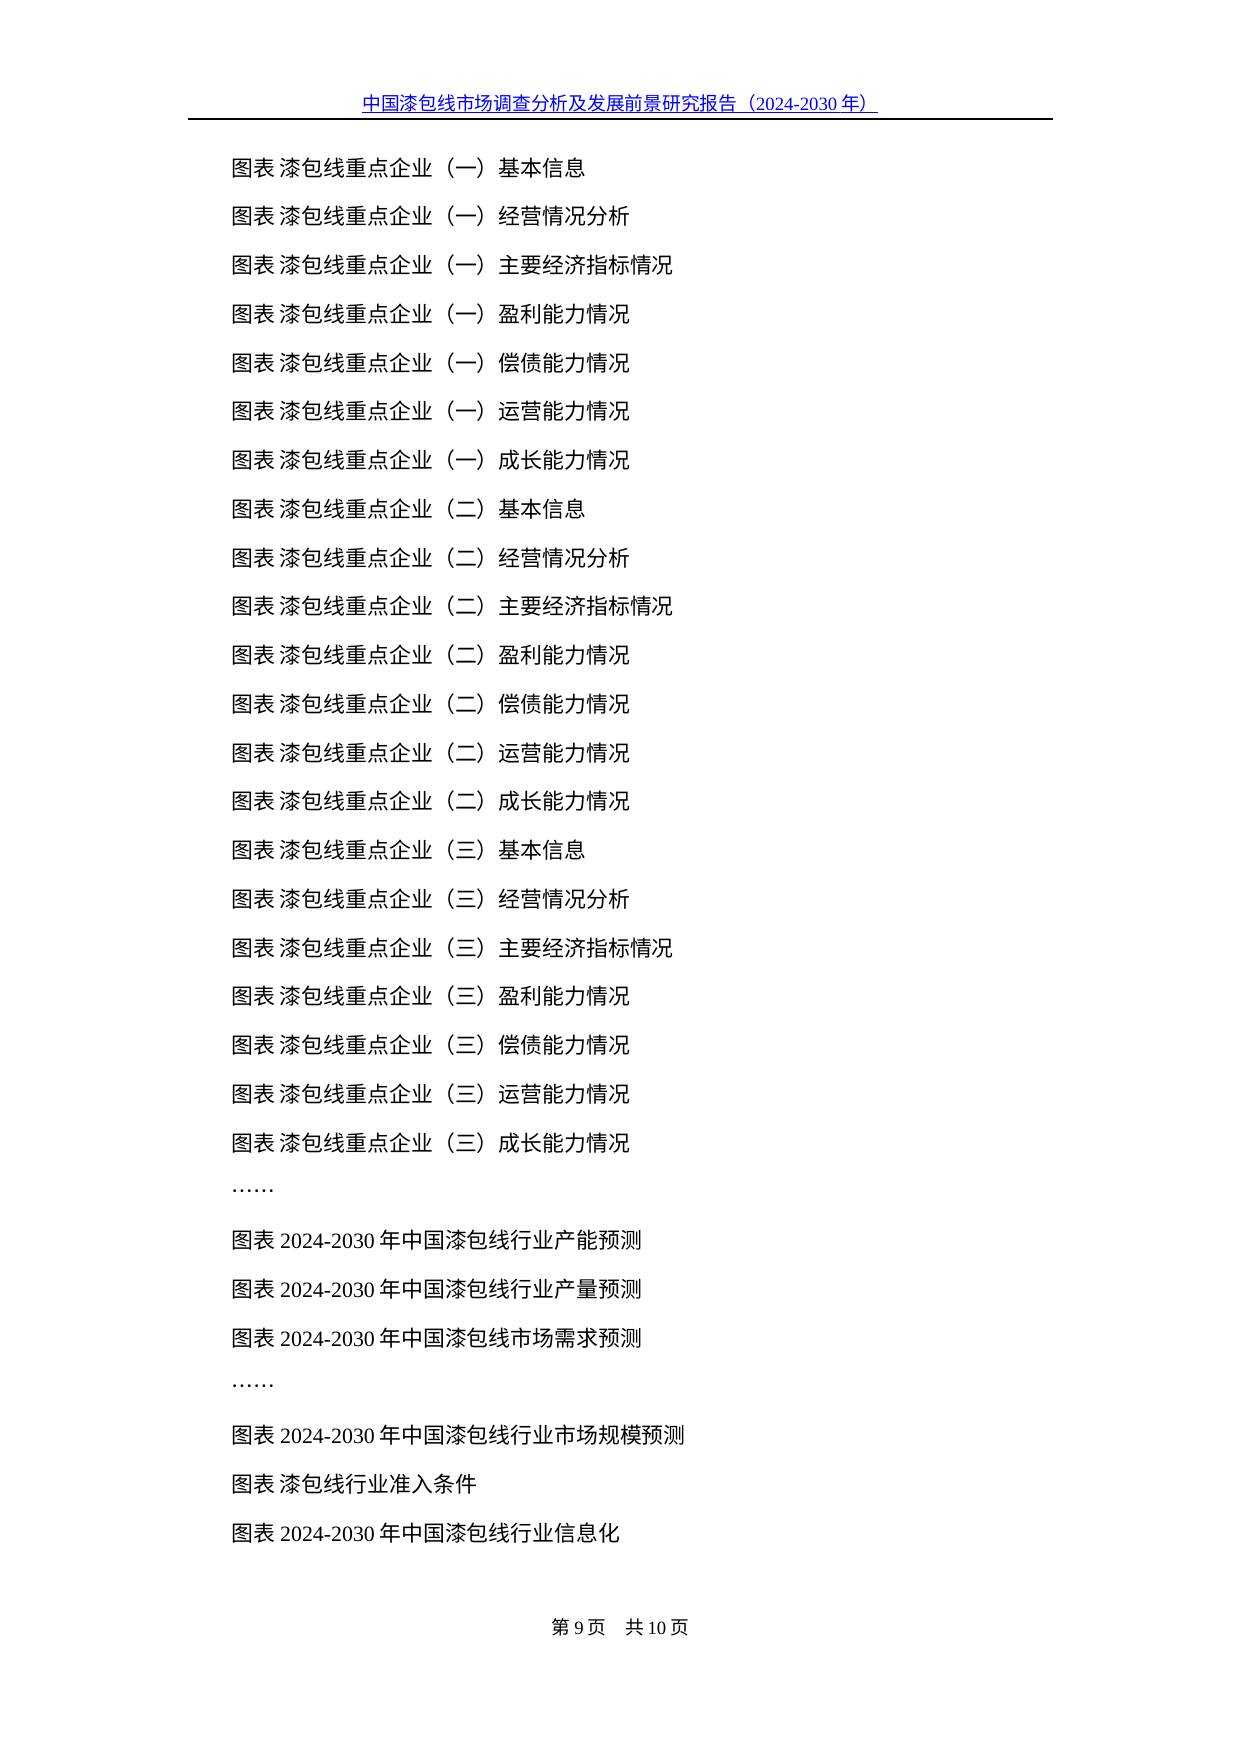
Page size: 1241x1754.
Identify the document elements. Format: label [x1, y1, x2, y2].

text [187, 150, 1053, 1548]
